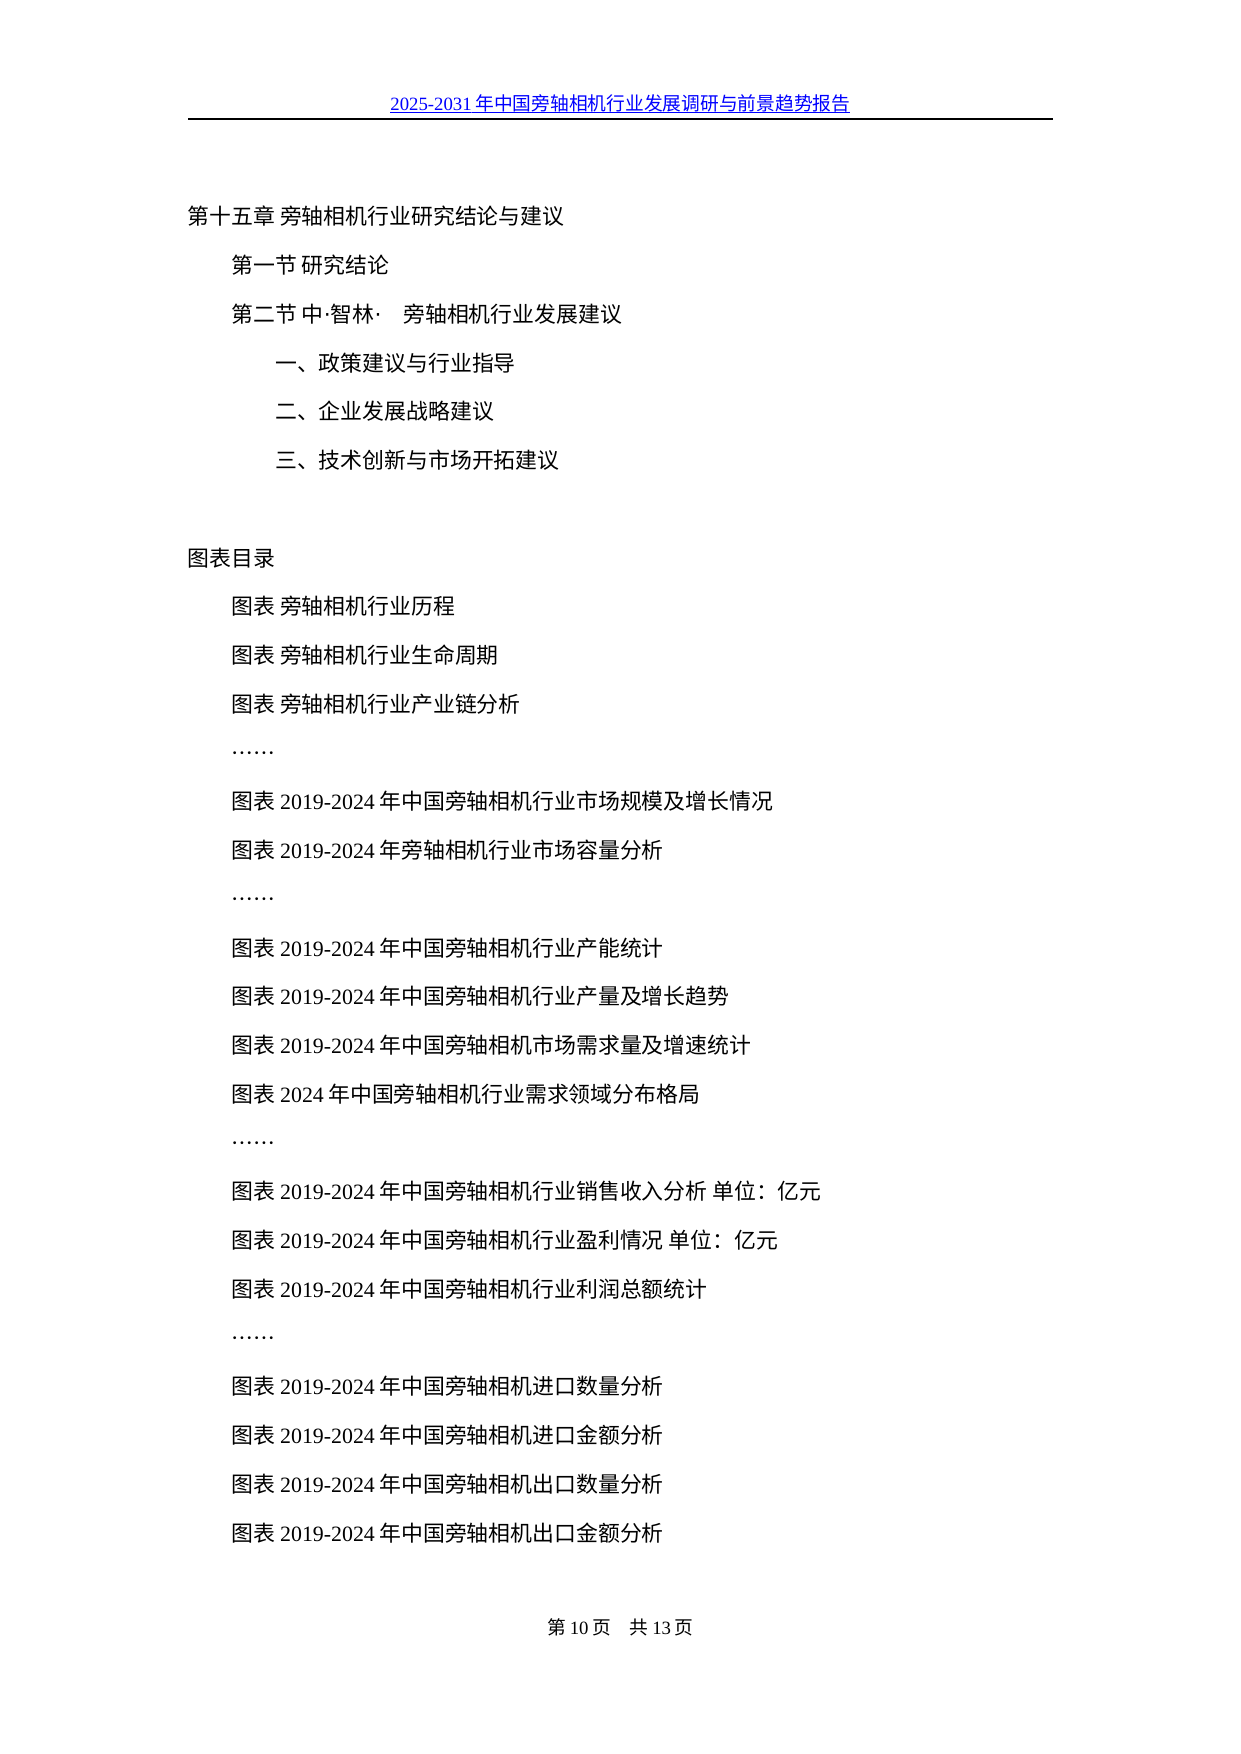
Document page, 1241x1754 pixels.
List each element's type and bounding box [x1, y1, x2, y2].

text [187, 150, 1053, 1548]
